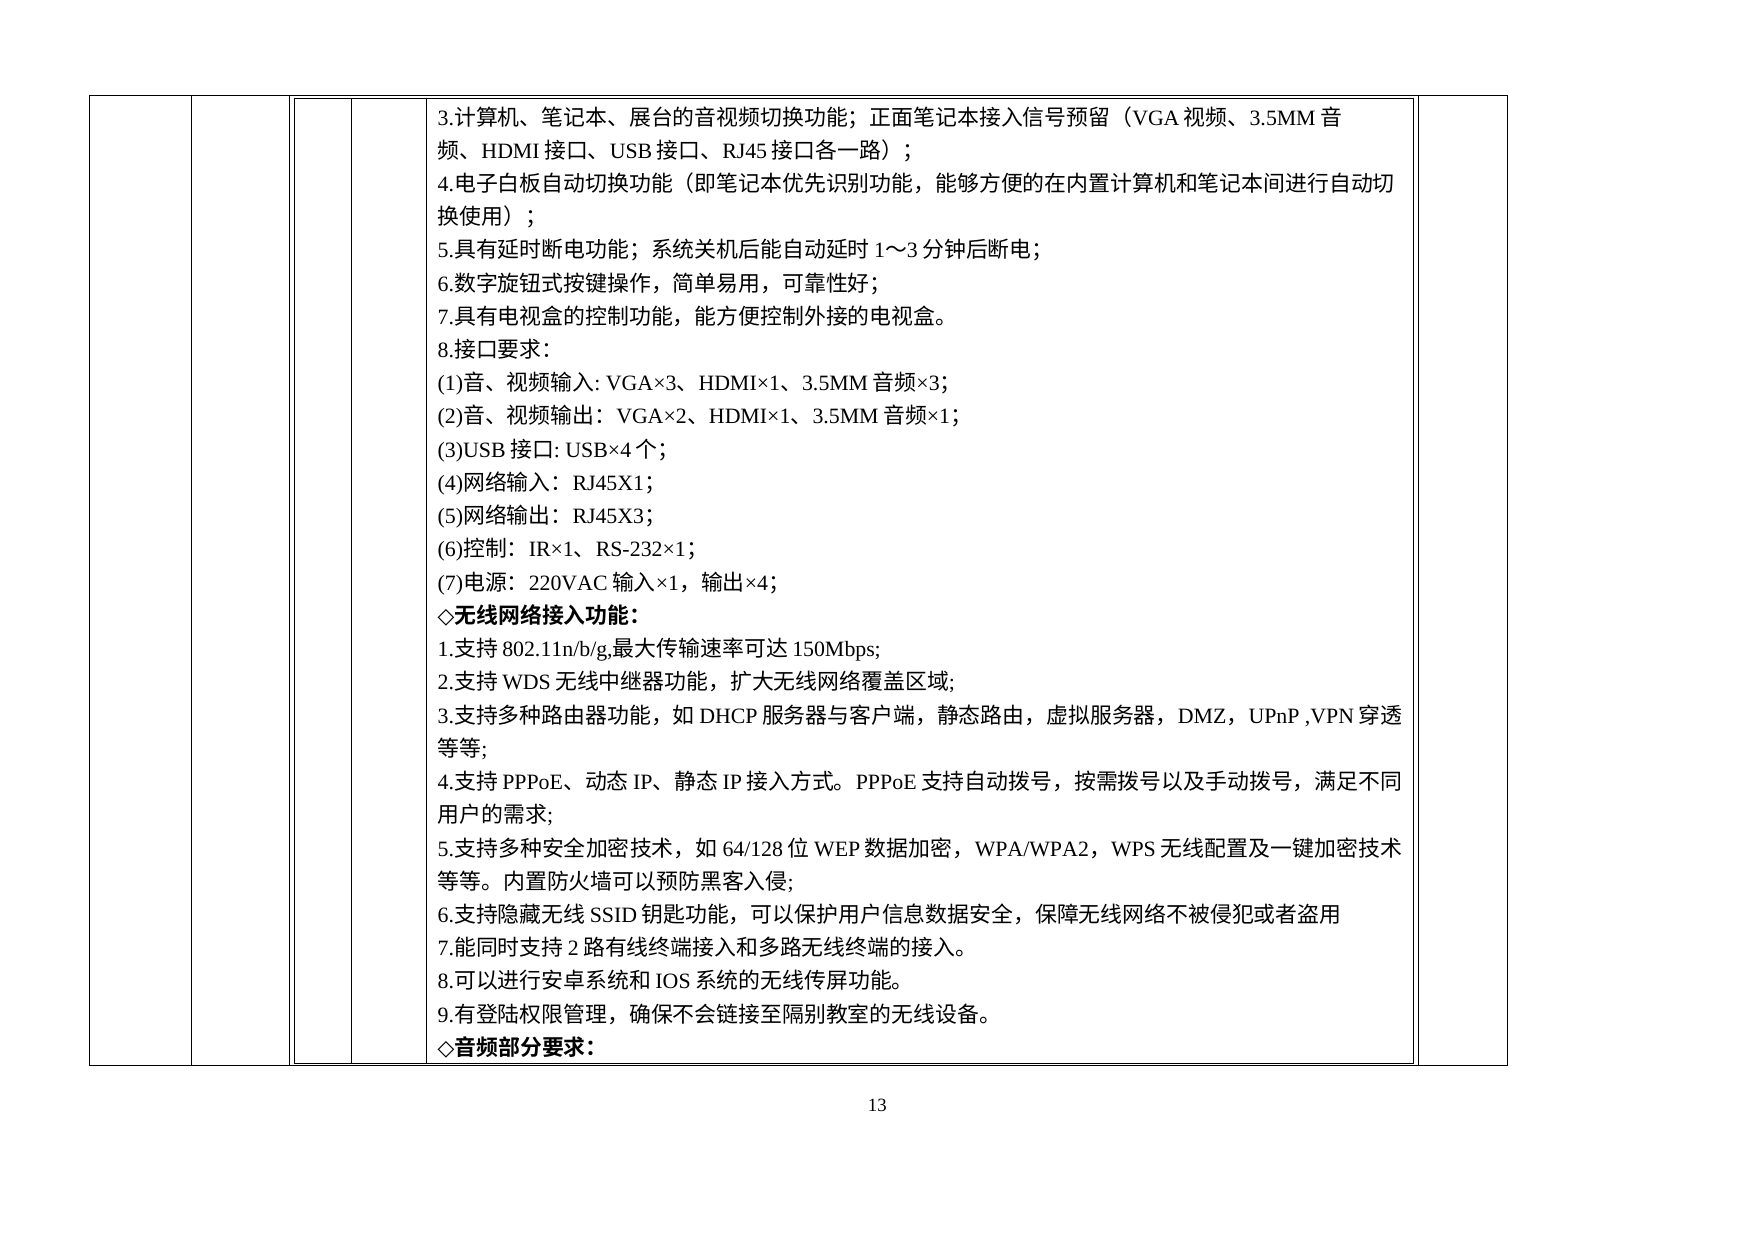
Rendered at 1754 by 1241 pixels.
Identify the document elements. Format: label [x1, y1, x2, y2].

table_cell [90, 96, 191, 1065]
table_cell [192, 96, 289, 1065]
table_cell [1419, 96, 1507, 1065]
